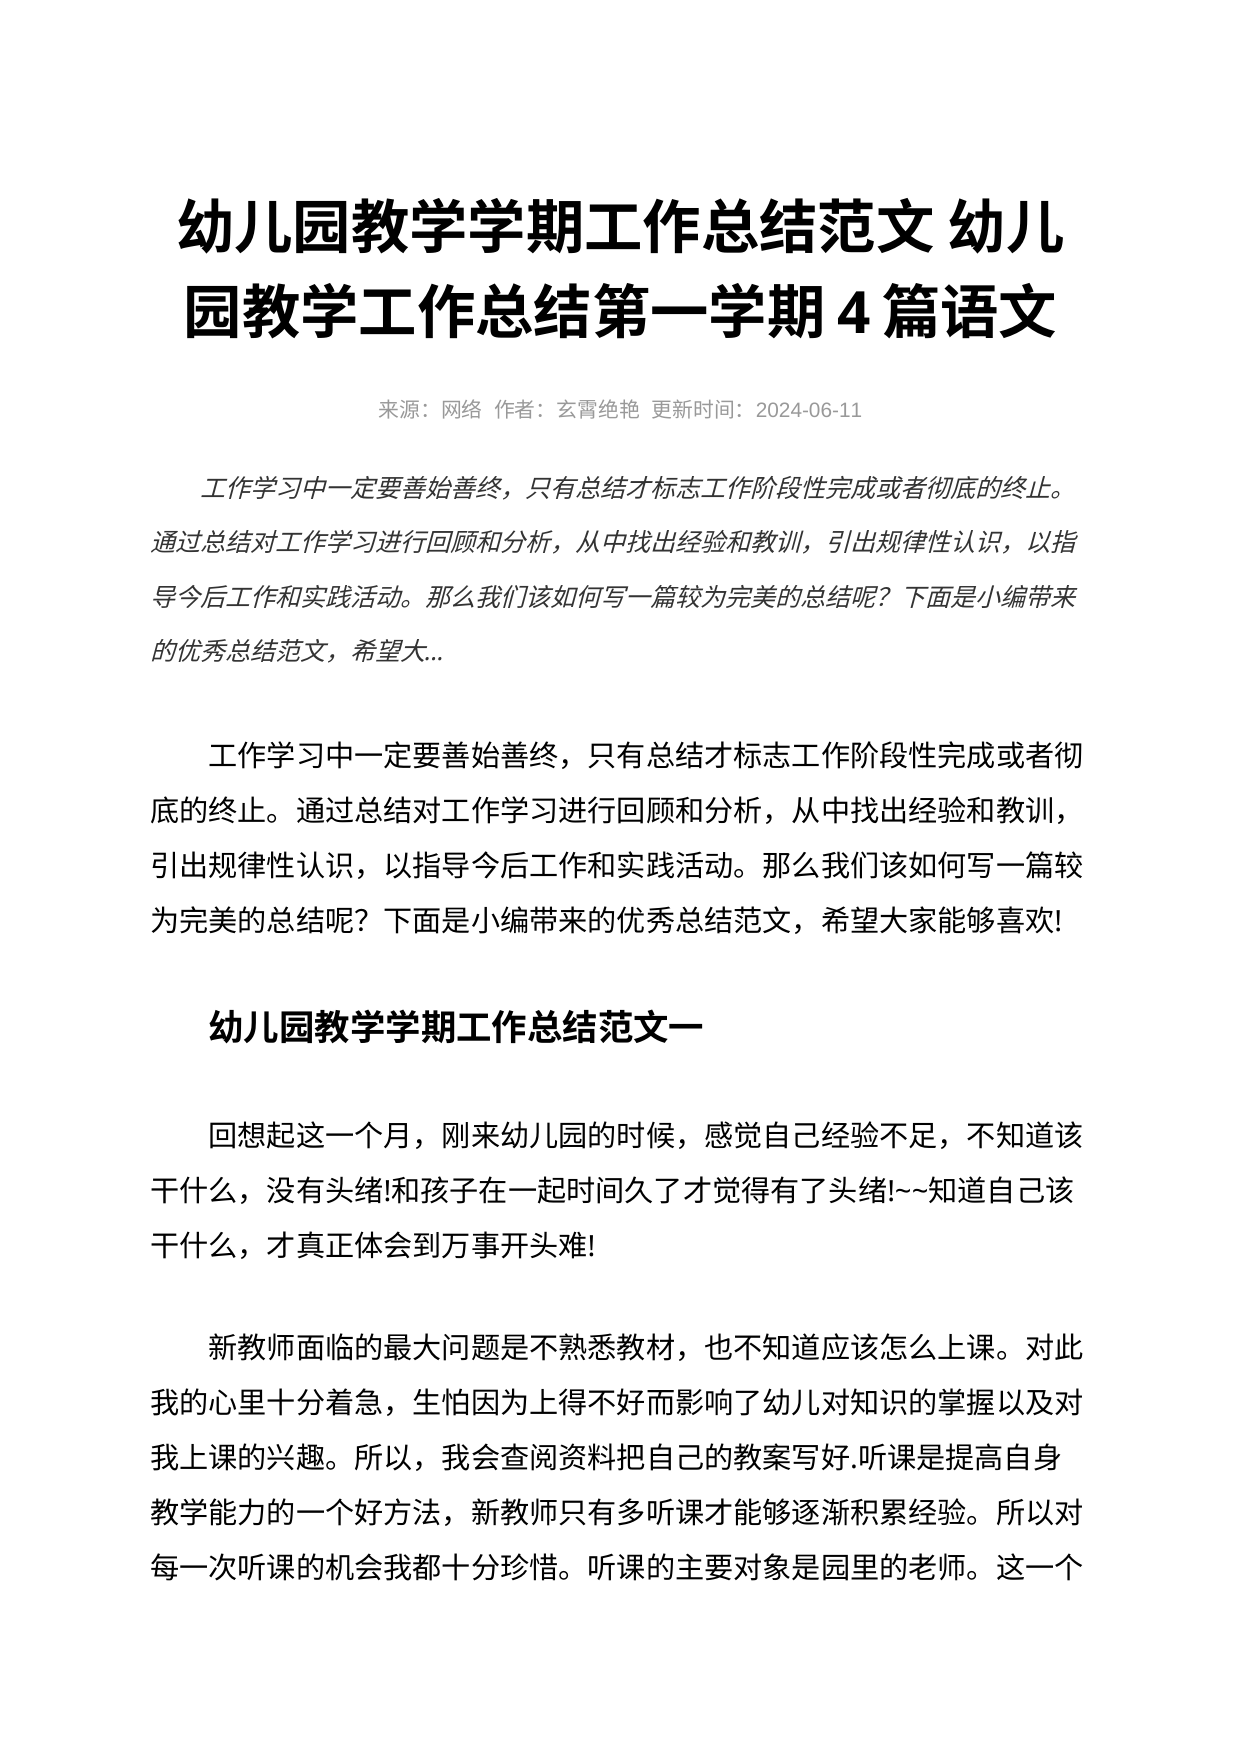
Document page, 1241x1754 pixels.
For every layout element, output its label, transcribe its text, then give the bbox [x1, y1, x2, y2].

text 工作学习中一定要善始善终，只有总结才标志工作阶段性完成或者彻底的终止。通过总结对工作学习进行回顾和分析，从中找出经验和教训，引出规律性认识，以指导今后工作和实践活动。那么我们该如何写一篇较为完美的总结呢？下面是小编带来的优秀总结范文，希望大家能够喜欢! [150, 733, 1090, 940]
text 来源：网络 作者：玄霄绝艳 更新时间：2024-06-11 [150, 397, 1090, 421]
text 工作学习中一定要善始善终，只有总结才标志工作阶段性完成或者彻底的终止。通过总结对工作学习进行回顾和分析，从中找出经验和教训，引出规律性认识，以指导今后工作和实践活动。那么我们该如何写一篇较为完美的总结呢？下面是小编带来的优秀总结范文，希望大... [150, 468, 1090, 668]
text 幼儿园教学学期工作总结范文一 [150, 999, 1090, 1051]
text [150, 1324, 1090, 1587]
text 回想起这一个月，刚来幼儿园的时候，感觉自己经验不足，不知道该干什么，没有头绪!和孩子在一起时间久了才觉得有了头绪!~~知道自己该干什么，才真正体会到万事开头难! [150, 1113, 1090, 1265]
subtitle 幼儿园教学学期工作总结范文 幼儿园教学工作总结第一学期4篇语文 [150, 181, 1090, 351]
